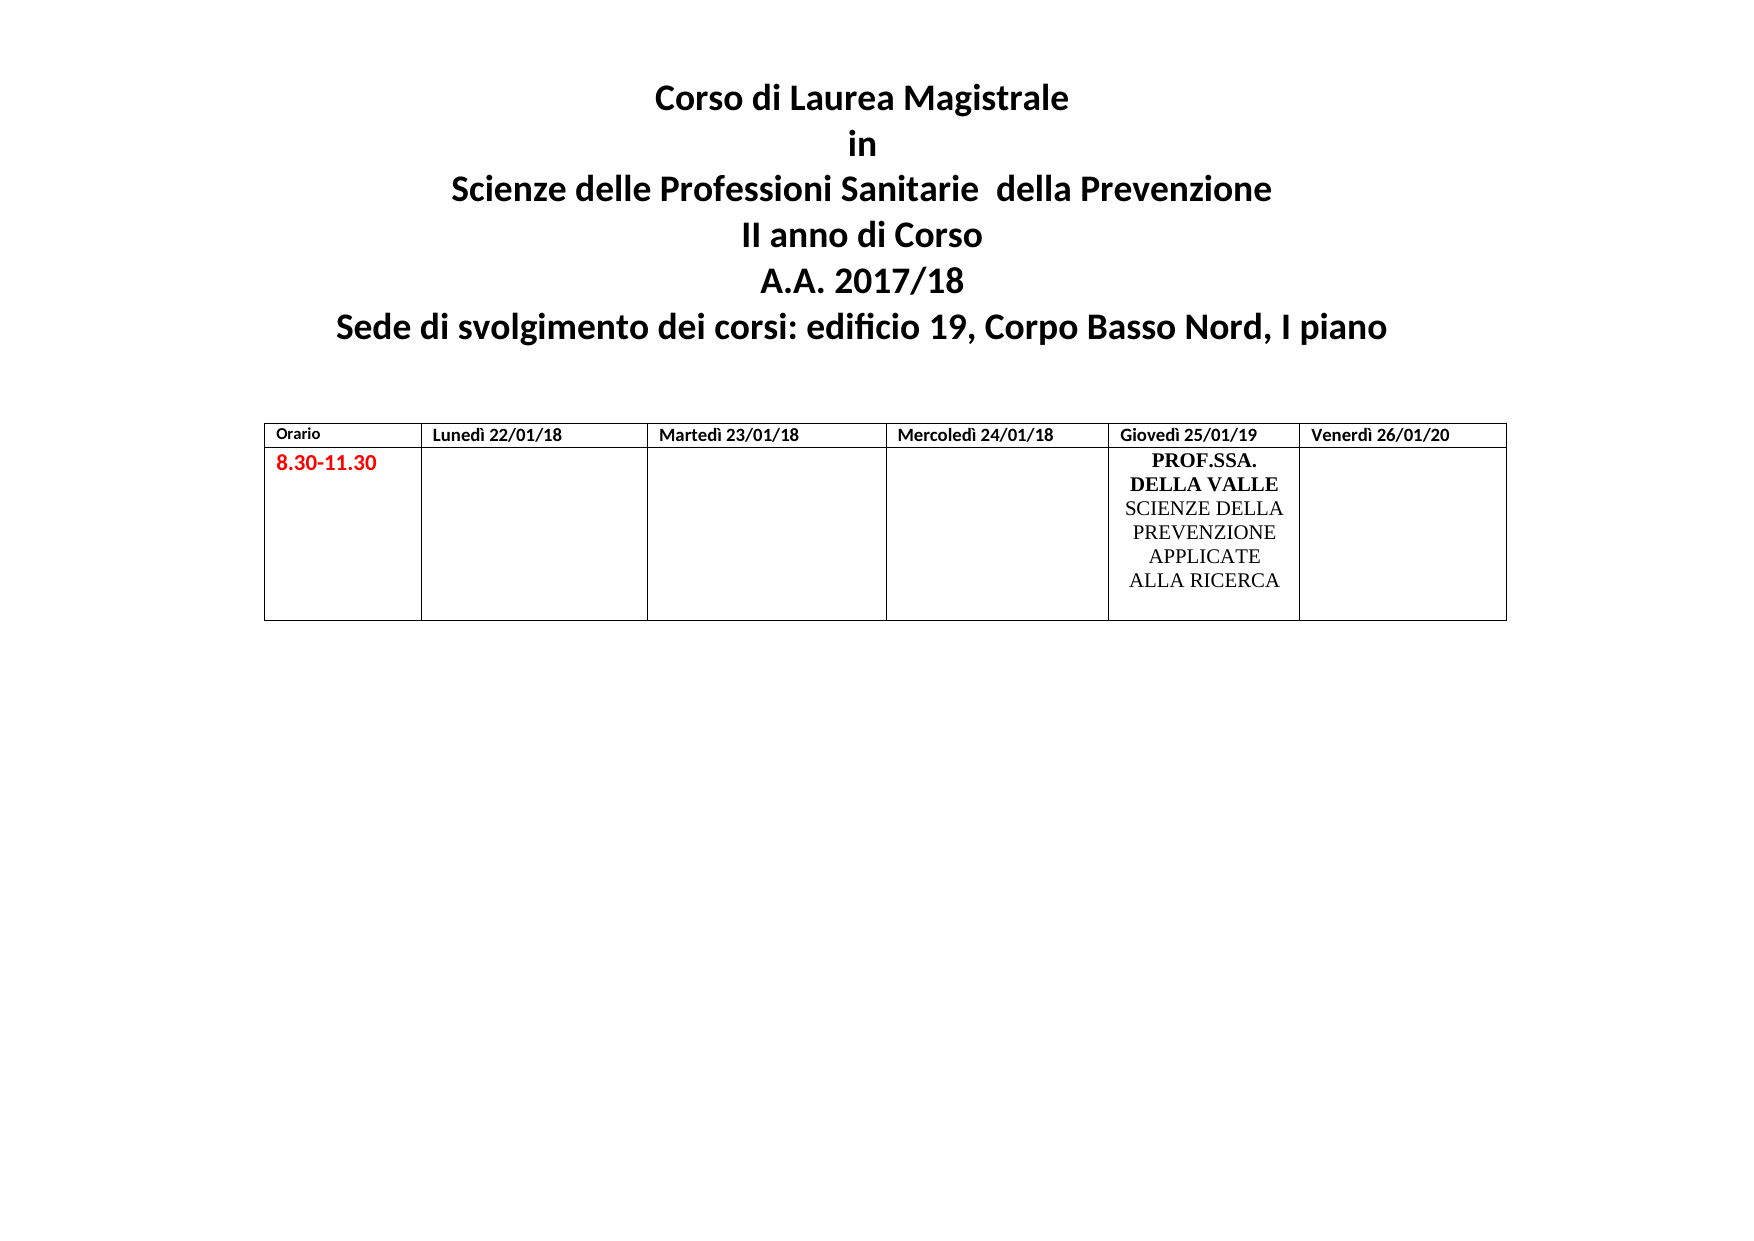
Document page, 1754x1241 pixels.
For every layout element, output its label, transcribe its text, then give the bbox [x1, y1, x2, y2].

table_cell PROF.SSA. DELLA VALLE SCIENZE DELLA PREVENZIONE APPLICATE ALLA RICERCA [1109, 448, 1299, 620]
table_header Martedì 23/01/18 [648, 424, 886, 447]
table_cell [1300, 448, 1506, 620]
table_header Orario [265, 424, 421, 447]
table_cell [887, 448, 1108, 620]
table_header Giovedì 25/01/19 [1109, 424, 1299, 447]
table_cell [648, 448, 886, 620]
table_header Venerdì 26/01/20 [1300, 424, 1506, 447]
table_header Lunedì 22/01/18 [422, 424, 647, 447]
table_cell 8.30-11.30 [265, 448, 421, 620]
table_header Mercoledì 24/01/18 [887, 424, 1108, 447]
table_cell [422, 448, 647, 620]
